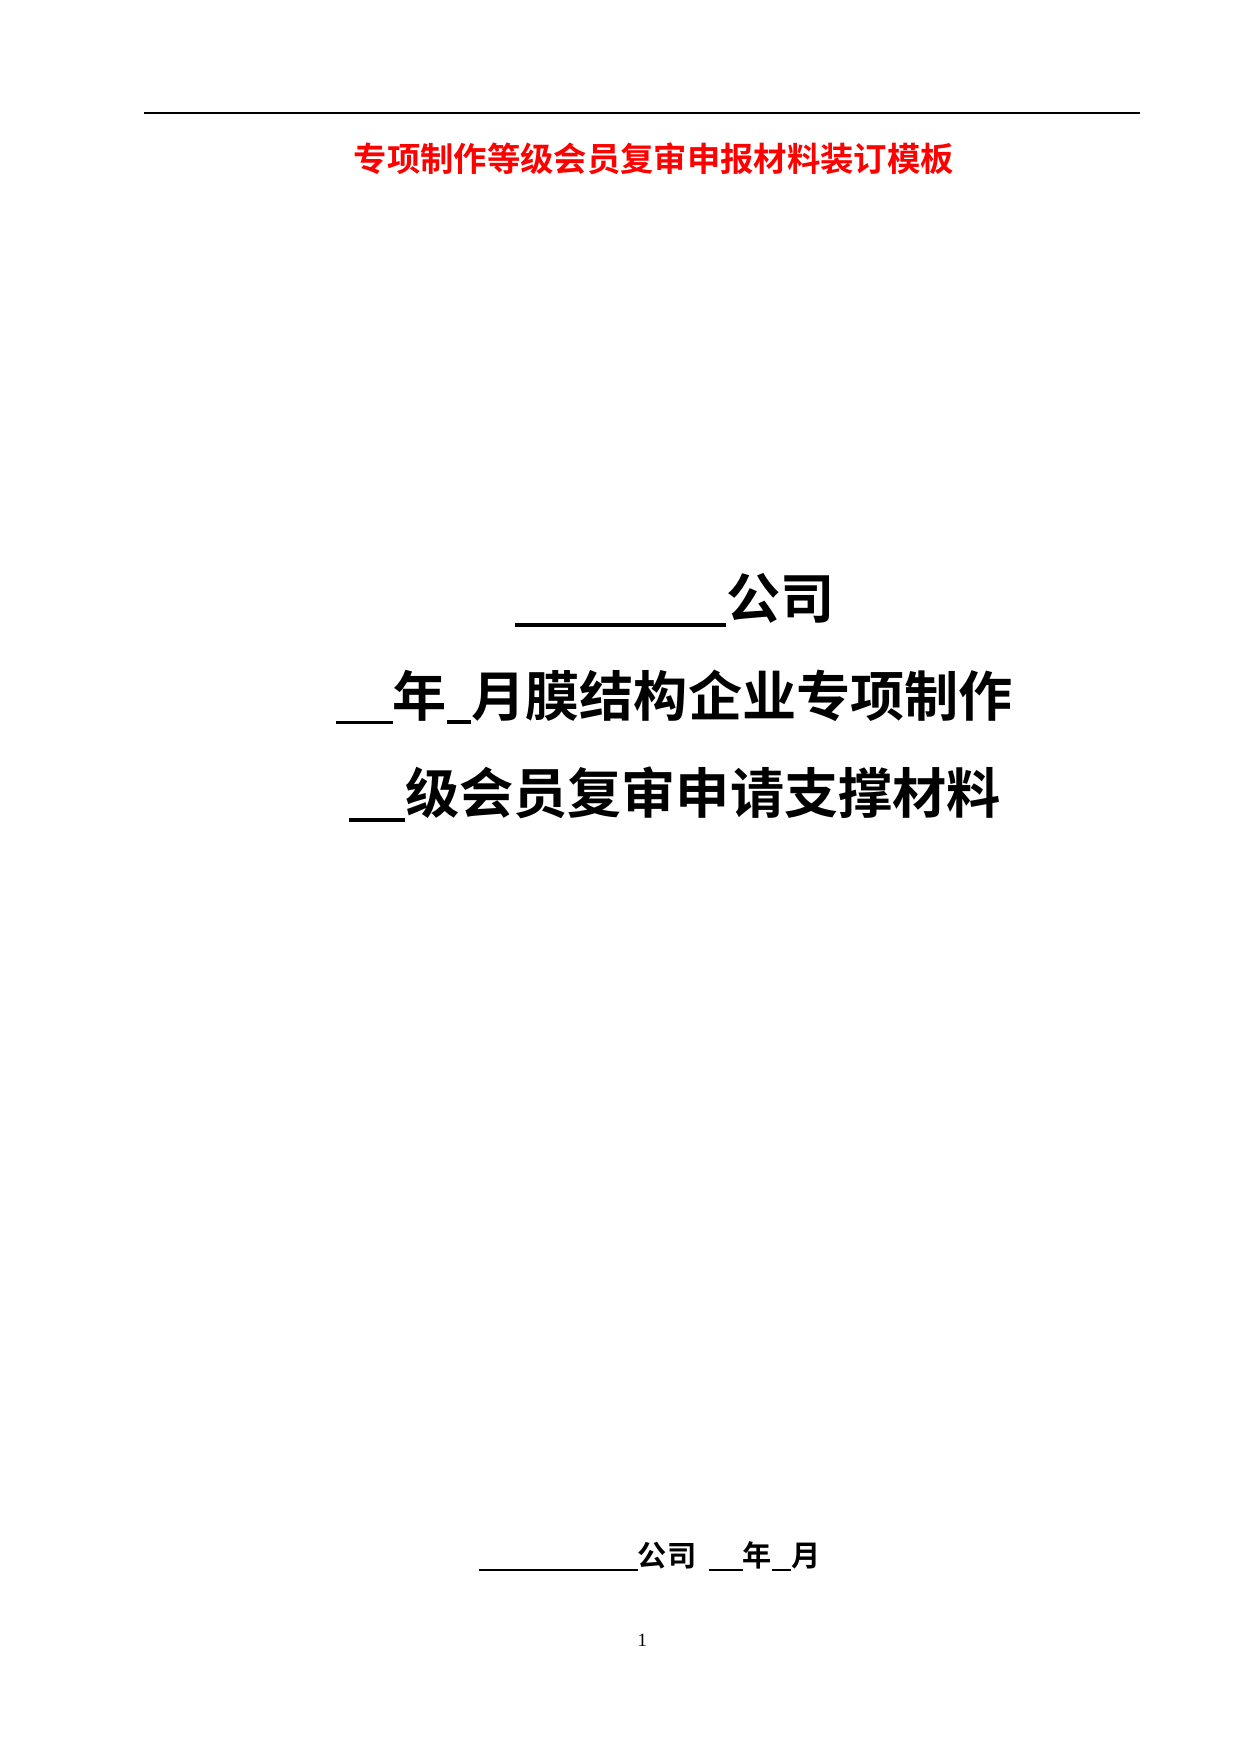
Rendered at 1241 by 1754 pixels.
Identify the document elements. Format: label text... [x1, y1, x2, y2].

text 级会员复审申请支撑材料 [100, 741, 1140, 839]
text 专项制作等级会员复审申报材料装订模板 [100, 124, 1140, 189]
text 公司 [100, 546, 1140, 644]
text 公司 年 月 [100, 1521, 1140, 1586]
text 年 月膜结构企业专项制作 [100, 644, 1140, 741]
